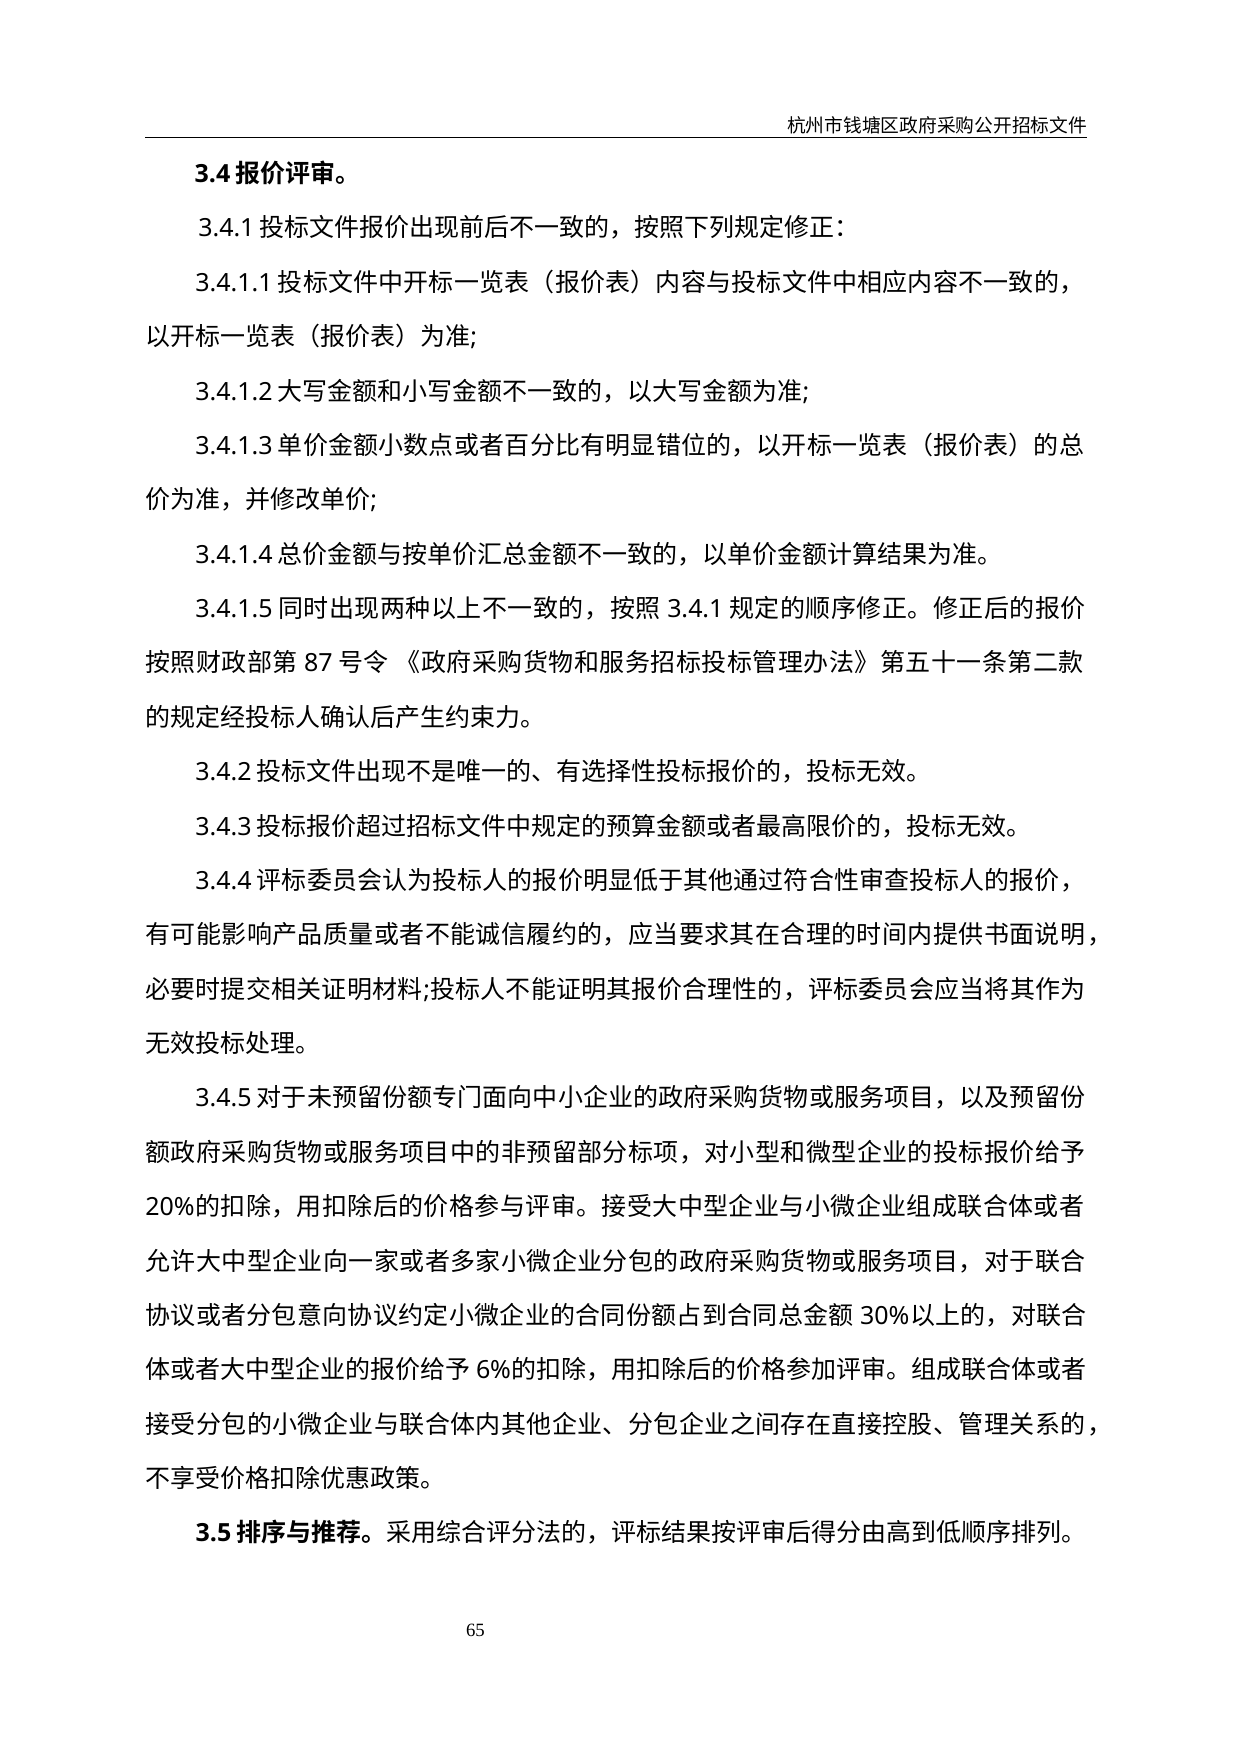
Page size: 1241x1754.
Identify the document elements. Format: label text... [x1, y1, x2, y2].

text 3.4.5对于未预留份额专门面向中小企业的政府采购货物或服务项目，以及预留份额政府采购货物或服务项目中的非预留部分标项，对小型和微型企业的投标报价给予20%的扣除，用扣除后的价格参与评审。接受大中型企业与小微企业组成联合体或者允许大中型企业向一家或者多家小微企业分包的政府采购货物或服务项目，对于联合协议或者分包意向协议约定小微企业的合同份额占到合同总金额30%以上的，对联合体或者大中型企业的报价给予6%的扣除，用扣除后的价格参加评审。组成联合体或者接受分包的小微企业与联合体内其他企业、分包企业之间存在直接控股、管理关系的，不享受价格扣除优惠政策。 [145, 1078, 1087, 1495]
text 3.4.1.5同时出现两种以上不一致的，按照3.4.1规定的顺序修正。修正后的报价按照财政部第87号令 《政府采购货物和服务招标投标管理办法》第五十一条第二款的规定经投标人确认后产生约束力。 [145, 588, 1087, 733]
text 3.4报价评审。 [145, 153, 1087, 190]
text 3.4.3投标报价超过招标文件中规定的预算金额或者最高限价的，投标无效。 [145, 806, 1087, 842]
text 3.4.1.1投标文件中开标一览表（报价表）内容与投标文件中相应内容不一致的，以开标一览表（报价表）为准; [145, 262, 1087, 353]
text 3.4.1投标文件报价出现前后不一致的，按照下列规定修正： [145, 208, 1087, 244]
text 3.4.1.3单价金额小数点或者百分比有明显错位的，以开标一览表（报价表）的总价为准，并修改单价; [145, 425, 1087, 516]
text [145, 1513, 1087, 1549]
text 3.4.1.4总价金额与按单价汇总金额不一致的，以单价金额计算结果为准。 [145, 534, 1087, 570]
text 3.4.2投标文件出现不是唯一的、有选择性投标报价的，投标无效。 [145, 752, 1087, 788]
text 3.4.4评标委员会认为投标人的报价明显低于其他通过符合性审查投标人的报价，有可能影响产品质量或者不能诚信履约的，应当要求其在合理的时间内提供书面说明，必要时提交相关证明材料;投标人不能证明其报价合理性的，评标委员会应当将其作为无效投标处理。 [145, 860, 1087, 1060]
text 3.4.1.2大写金额和小写金额不一致的，以大写金额为准; [145, 371, 1087, 407]
